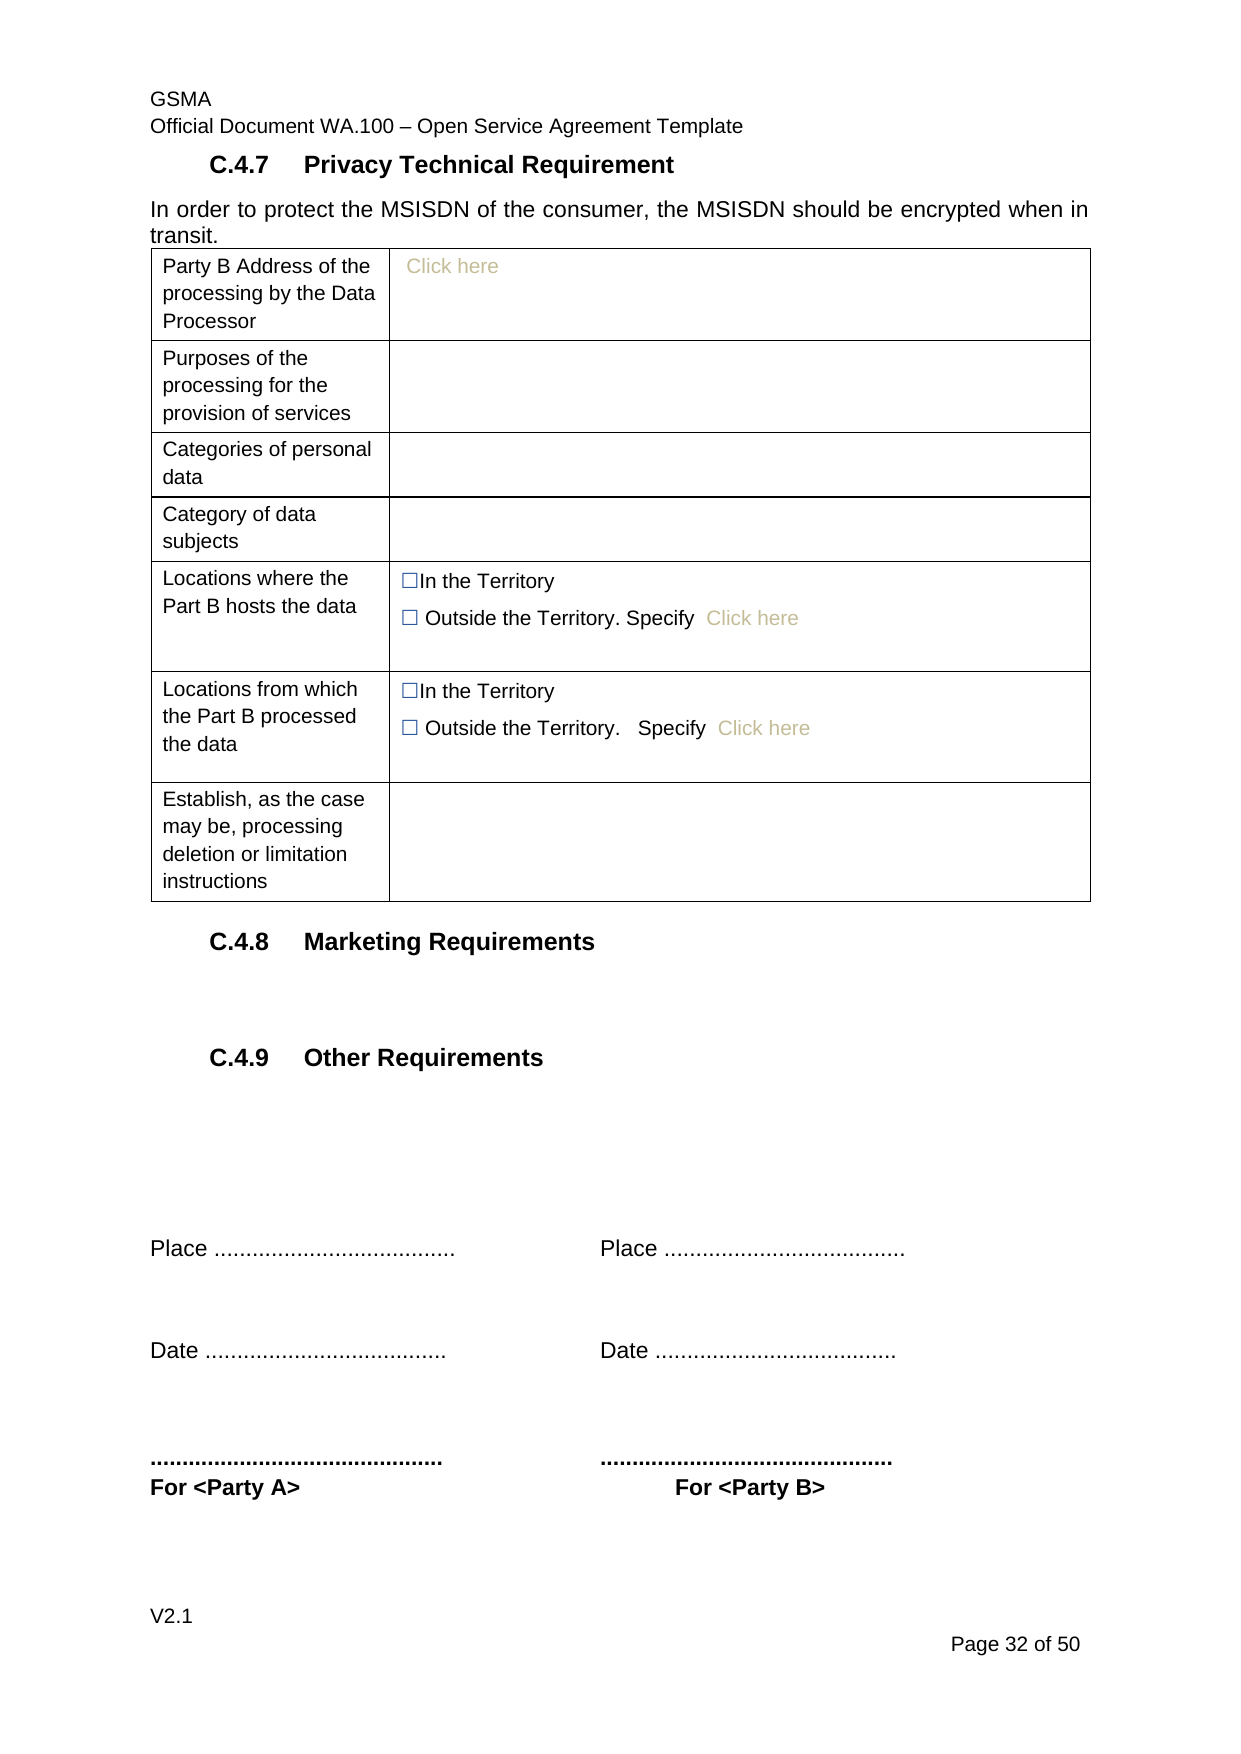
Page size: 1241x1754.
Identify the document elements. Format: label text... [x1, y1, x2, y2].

table_cell [390, 498, 1090, 561]
table_cell [390, 341, 1090, 432]
table_cell ☐In the Territory ☐ Outside the Territory. Specify Click here [390, 672, 1090, 782]
table_cell ☐In the Territory ☐ Outside the Territory. Specify Click here [390, 562, 1090, 671]
text .............................................. .............................................. For <Party A> For <Party B> [150, 1444, 1090, 1500]
table_cell Establish, as the case may be, processing deletion or limitation instructions [152, 783, 389, 901]
table_cell Purposes of the processing for the provision of services [152, 341, 389, 432]
table_cell Locations from which the Part B processed the data [152, 672, 389, 782]
subtitle Privacy Technical Requirement [209, 150, 1090, 179]
table_cell Category of data subjects [152, 498, 389, 561]
table_cell Categories of personal data [152, 433, 389, 496]
text Place ...................................... Place ...................................... [150, 1235, 1090, 1262]
table_cell [390, 433, 1090, 496]
text In order to protect the MSISDN of the consumer, the MSISDN should be encrypted when in transit. [150, 196, 1090, 248]
table_header Click here [390, 249, 1090, 340]
subtitle Marketing Requirements [209, 927, 1090, 956]
table_cell Locations where the Part B hosts the data [152, 562, 389, 671]
text Date ...................................... Date ...................................... [150, 1337, 1090, 1364]
table_header Party B Address of the processing by the Data Processor [152, 249, 389, 340]
table_cell [390, 783, 1090, 901]
subtitle Other Requirements [209, 1043, 1090, 1072]
